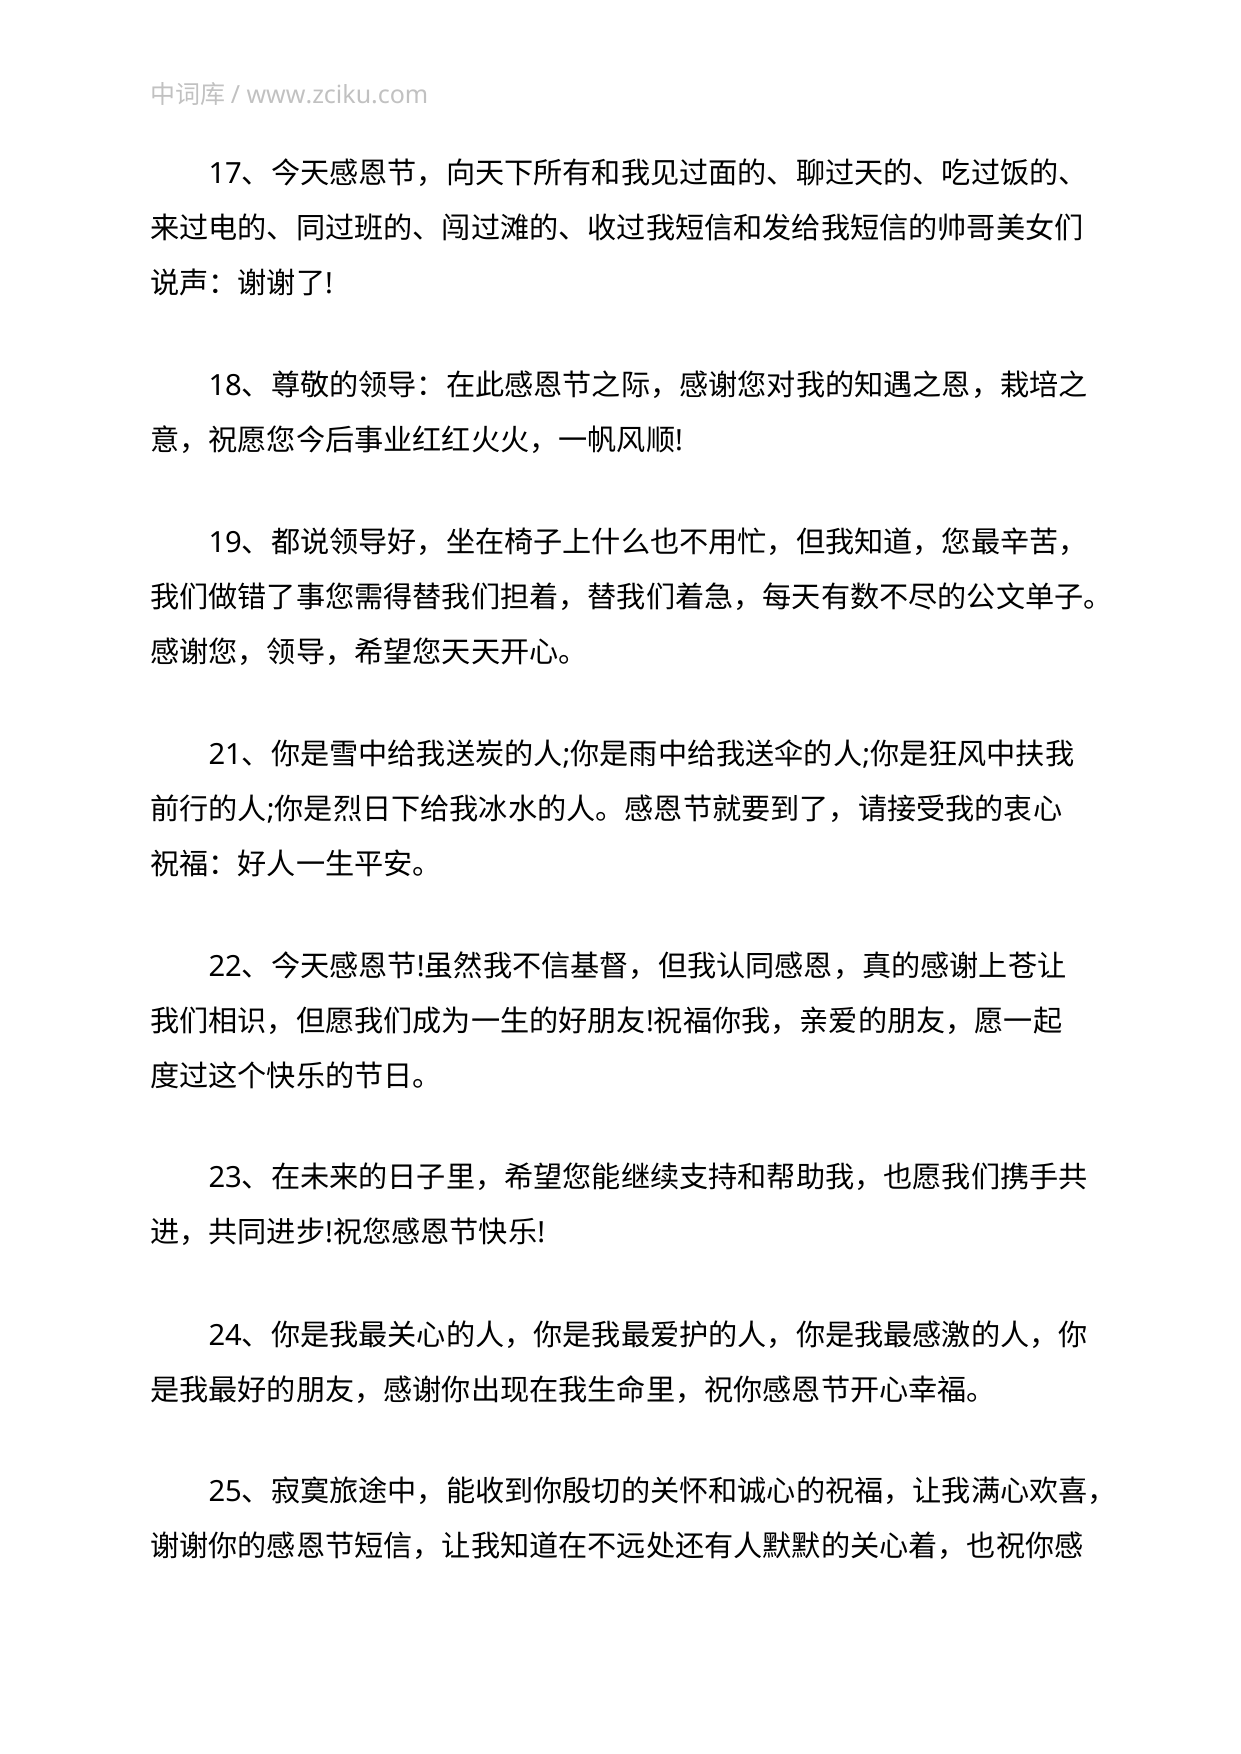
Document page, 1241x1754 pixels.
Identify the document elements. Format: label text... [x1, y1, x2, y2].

text 21、你是雪中给我送炭的人;你是雨中给我送伞的人;你是狂风中扶我前行的人;你是烈日下给我冰水的人。感恩节就要到了，请接受我的衷心祝福：好人一生平安。 [150, 731, 1090, 883]
text 19、都说领导好，坐在椅子上什么也不用忙，但我知道，您最辛苦，我们做错了事您需得替我们担着，替我们着急，每天有数不尽的公文单子。感谢您，领导，希望您天天开心。 [150, 519, 1090, 671]
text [150, 1468, 1090, 1565]
text 24、你是我最关心的人，你是我最爱护的人，你是我最感激的人，你是我最好的朋友，感谢你出现在我生命里，祝你感恩节开心幸福。 [150, 1311, 1090, 1408]
text 23、在未来的日子里，希望您能继续支持和帮助我，也愿我们携手共进，共同进步!祝您感恩节快乐! [150, 1154, 1090, 1251]
text 22、今天感恩节!虽然我不信基督，但我认同感恩，真的感谢上苍让我们相识，但愿我们成为一生的好朋友!祝福你我，亲爱的朋友，愿一起度过这个快乐的节日。 [150, 942, 1090, 1094]
text 17、今天感恩节，向天下所有和我见过面的、聊过天的、吃过饭的、来过电的、同过班的、闯过滩的、收过我短信和发给我短信的帅哥美女们说声：谢谢了! [150, 150, 1090, 302]
text 18、尊敬的领导：在此感恩节之际，感谢您对我的知遇之恩，栽培之意，祝愿您今后事业红红火火，一帆风顺! [150, 362, 1090, 459]
